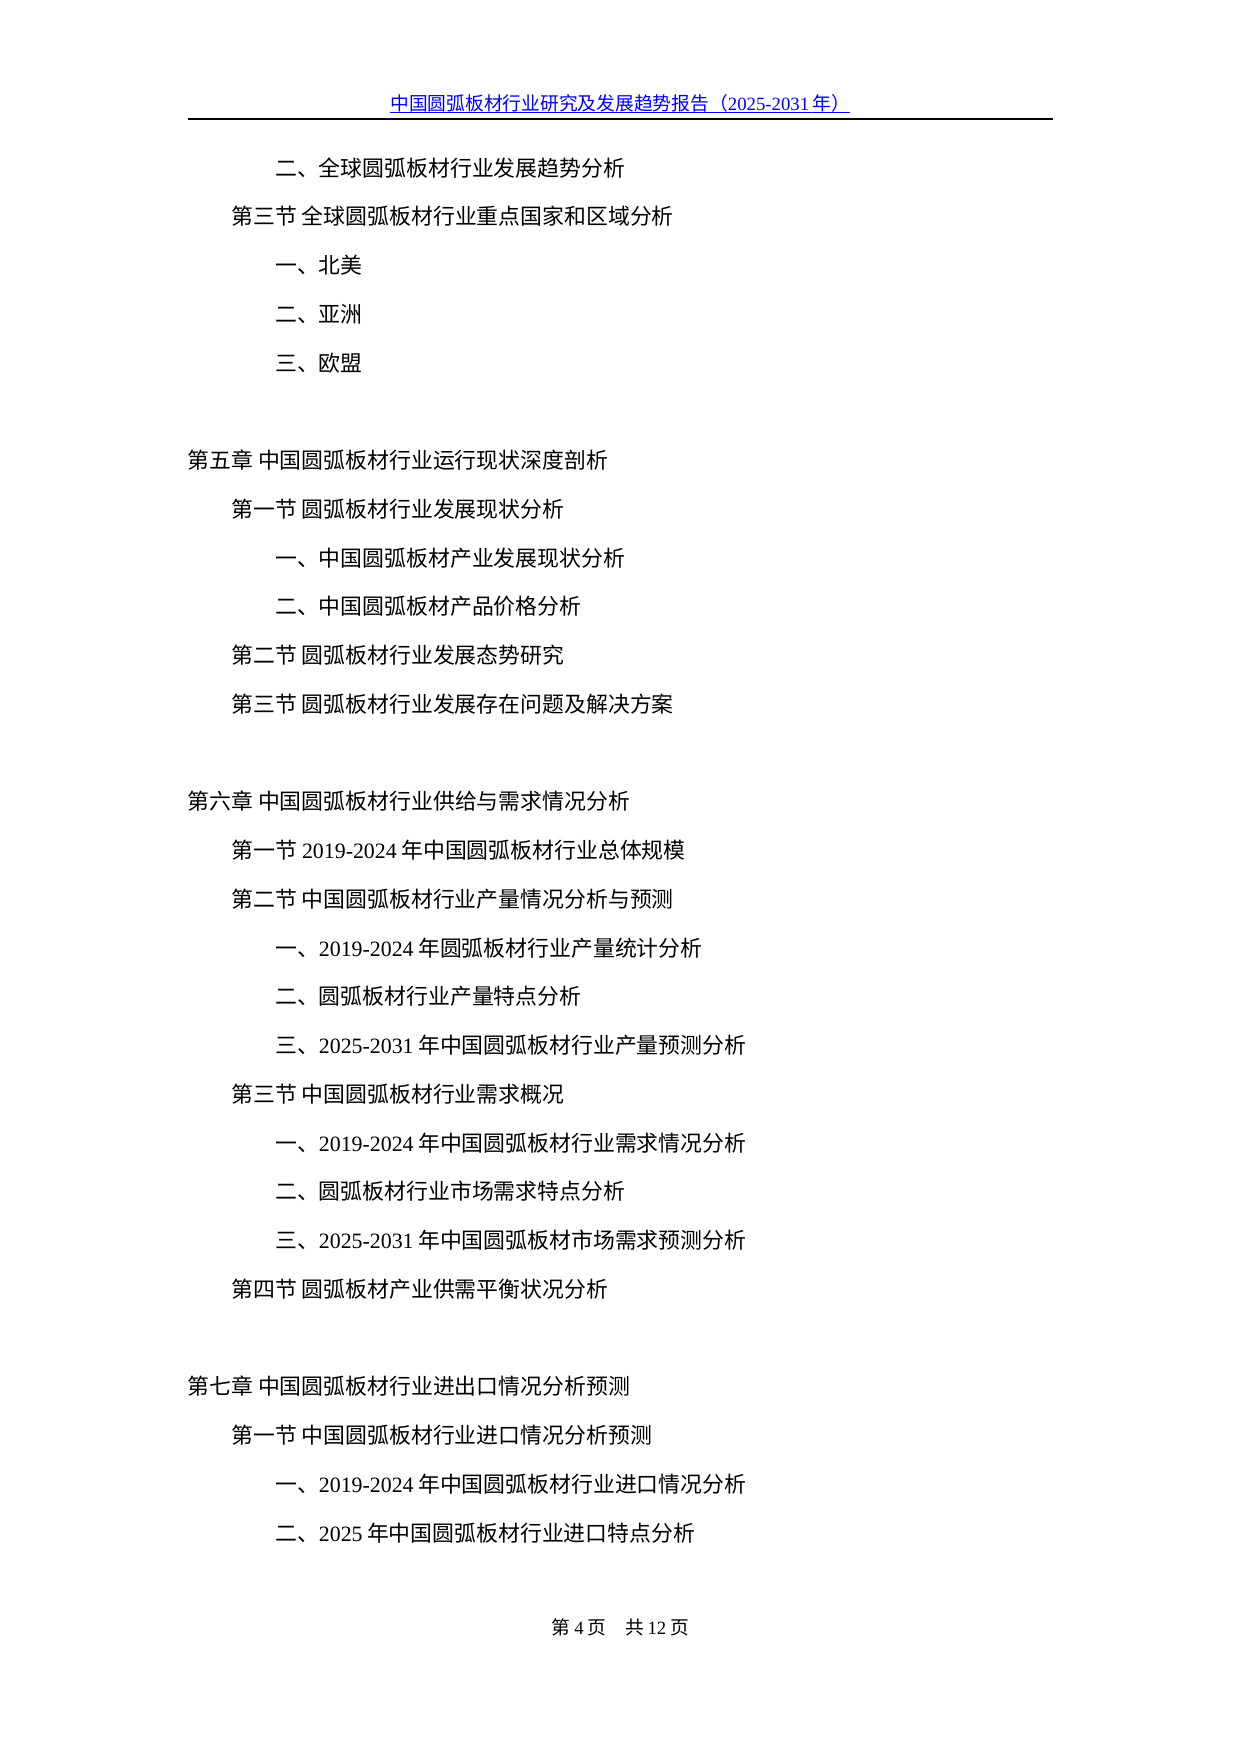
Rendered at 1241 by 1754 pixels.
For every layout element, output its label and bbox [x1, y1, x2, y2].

text [187, 150, 1053, 1548]
